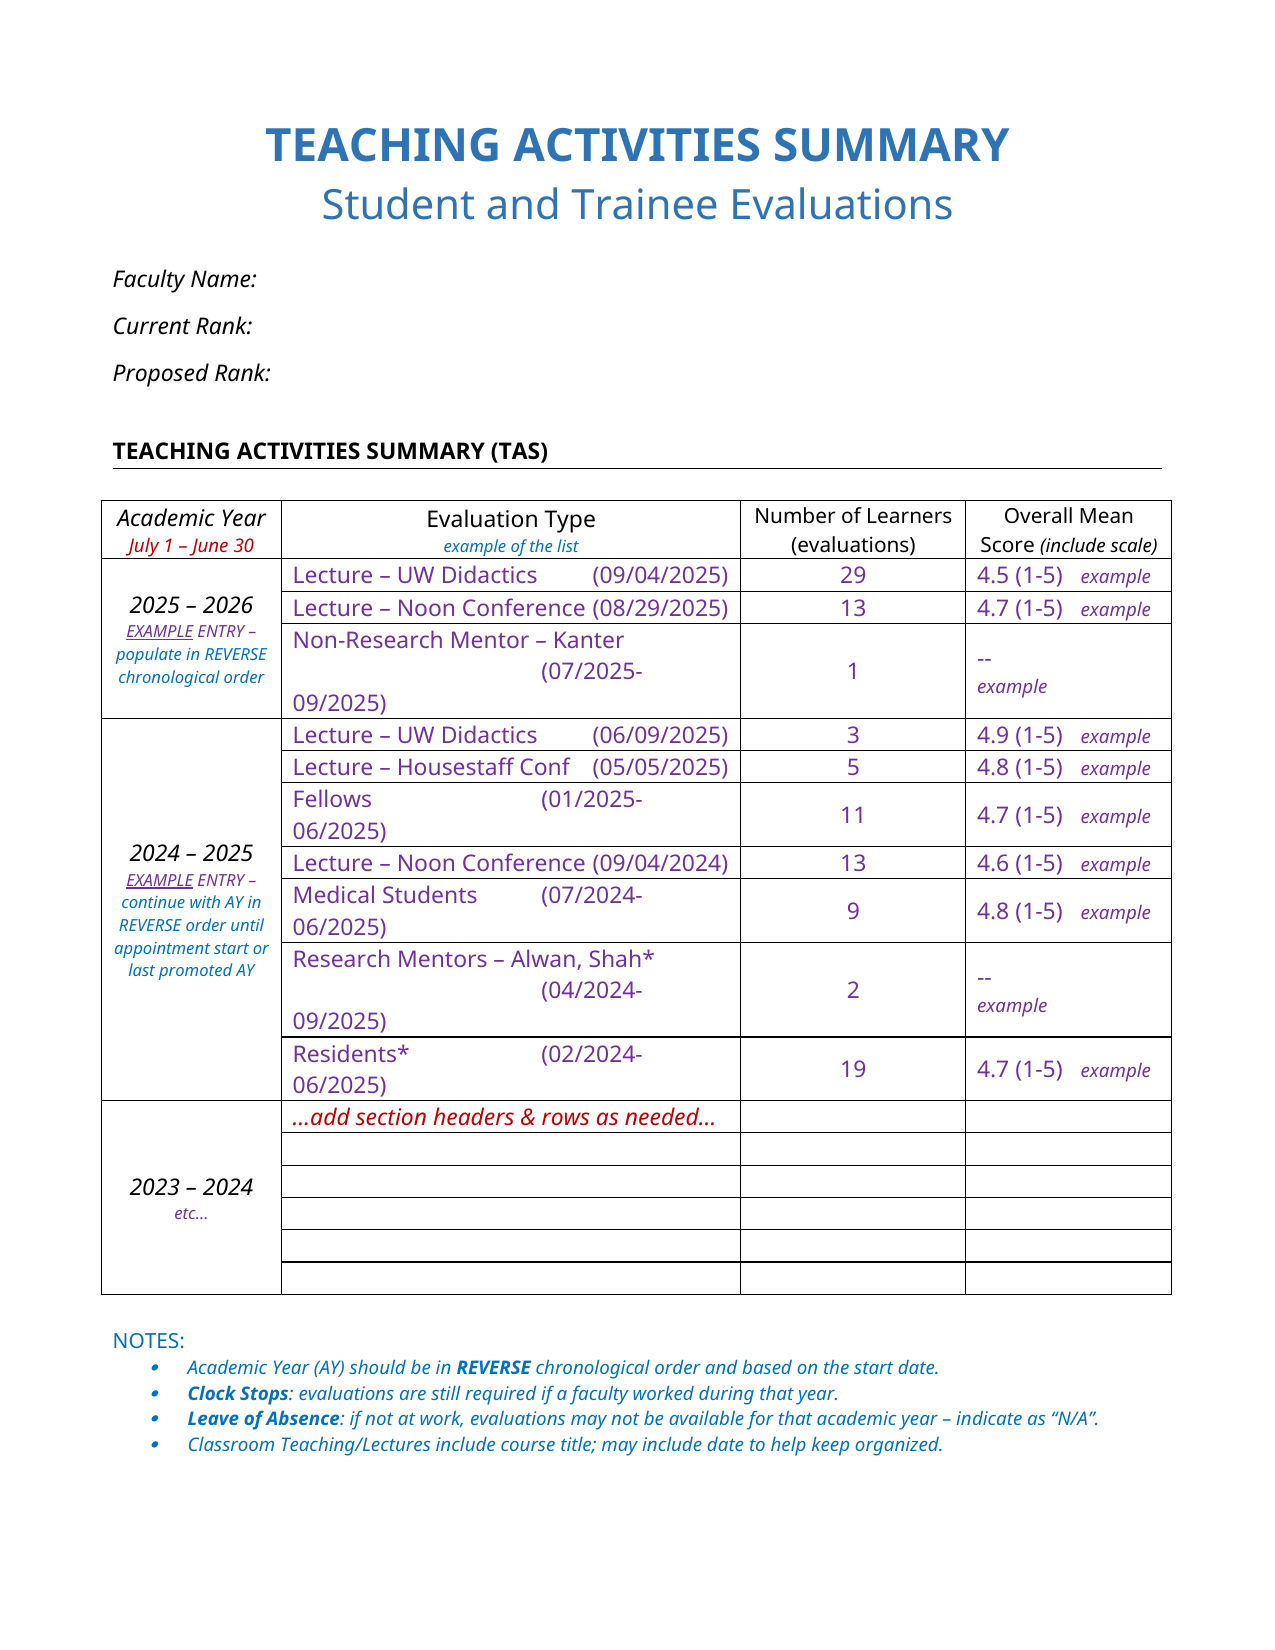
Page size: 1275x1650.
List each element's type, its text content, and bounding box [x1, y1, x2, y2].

text TEACHING ACTIVITIES SUMMARY (TAS) [112, 435, 1162, 469]
table_cell 4.8 (1-5) example [966, 751, 1171, 782]
table_cell 2 [741, 943, 965, 1036]
table_cell 4.9 (1-5) example [966, 719, 1171, 750]
table_cell [966, 1263, 1171, 1294]
table_cell Research Mentors – Alwan, Shah* (04/2024-09/2025) [282, 943, 740, 1036]
table_cell [741, 1101, 965, 1132]
table_cell [282, 1230, 740, 1261]
table_cell [282, 1263, 740, 1294]
table_cell [741, 1263, 965, 1294]
table_cell 2023 – 2024 etc… [102, 1101, 281, 1294]
table_cell Lecture – Noon Conference (08/29/2025) [282, 592, 740, 623]
table_cell Lecture – UW Didactics (06/09/2025) [282, 719, 740, 750]
table_header Number of Learners (evaluations) [741, 501, 965, 558]
table_cell [741, 1198, 965, 1229]
table_cell 4.6 (1-5) example [966, 847, 1171, 878]
table_header Overall Mean Score (include scale) [966, 501, 1171, 558]
table_cell [282, 1198, 740, 1229]
table_cell 2024 – 2025 EXAMPLE ENTRY – continue with AY in REVERSE order until appointment start or last promoted AY [102, 719, 281, 1100]
table_cell 4.7 (1-5) example [966, 592, 1171, 623]
list Leave of Absence: if not at work, evaluations may not be available for that academic year – indicate as “N/A”. [150, 1406, 1162, 1431]
table_cell -- example [966, 943, 1171, 1036]
text TEACHING ACTIVITIES SUMMARY [112, 112, 1162, 175]
table_cell -- example [966, 624, 1171, 718]
table_cell 13 [741, 847, 965, 878]
table_cell Non-Research Mentor – Kanter (07/2025-09/2025) [282, 624, 740, 718]
table_cell 4.7 (1-5) example [966, 783, 1171, 846]
table_cell 4.8 (1-5) example [966, 879, 1171, 942]
list Classroom Teaching/Lectures include course title; may include date to help keep organized. [150, 1431, 1162, 1457]
table_cell [741, 1230, 965, 1261]
table_cell Lecture – Noon Conference (09/04/2024) [282, 847, 740, 878]
table_cell 2025 – 2026 EXAMPLE ENTRY – populate in REVERSE chronological order [102, 559, 281, 718]
table_cell 4.7 (1-5) example [966, 1038, 1171, 1100]
text Proposed Rank: [112, 357, 1162, 388]
table_cell [741, 1166, 965, 1197]
table_cell Lecture – Housestaff Conf (05/05/2025) [282, 751, 740, 782]
text NOTES: [112, 1326, 1162, 1354]
table_cell [966, 1166, 1171, 1197]
table_cell [966, 1198, 1171, 1229]
text Faculty Name: [112, 263, 1162, 294]
table_cell [282, 1166, 740, 1197]
table_cell Lecture – UW Didactics (09/04/2025) [282, 559, 740, 591]
table_cell 4.5 (1-5) example [966, 559, 1171, 591]
table_cell 5 [741, 751, 965, 782]
list Clock Stops: evaluations are still required if a faculty worked during that year. [150, 1380, 1162, 1406]
table_cell 29 [741, 559, 965, 591]
table_cell [966, 1101, 1171, 1132]
table_cell 1 [741, 624, 965, 718]
table_cell 9 [741, 879, 965, 942]
table_cell Residents* (02/2024-06/2025) [282, 1038, 740, 1100]
table_cell 11 [741, 783, 965, 846]
table_cell [741, 1133, 965, 1164]
table_header Academic Year July 1 – June 30 [102, 501, 281, 558]
table_cell …add section headers & rows as needed… [282, 1101, 740, 1132]
table_cell [966, 1133, 1171, 1164]
table_header Evaluation Type example of the list [282, 501, 740, 558]
table_cell [282, 1133, 740, 1164]
table_cell Fellows (01/2025-06/2025) [282, 783, 740, 846]
table_cell 13 [741, 592, 965, 623]
table_cell Medical Students (07/2024-06/2025) [282, 879, 740, 942]
table_cell 3 [741, 719, 965, 750]
list Academic Year (AY) should be in REVERSE chronological order and based on the start date. [150, 1354, 1162, 1380]
table_cell 19 [741, 1038, 965, 1100]
table_cell [966, 1230, 1171, 1261]
text Student and Trainee Evaluations [112, 175, 1162, 232]
text Current Rank: [112, 310, 1162, 341]
